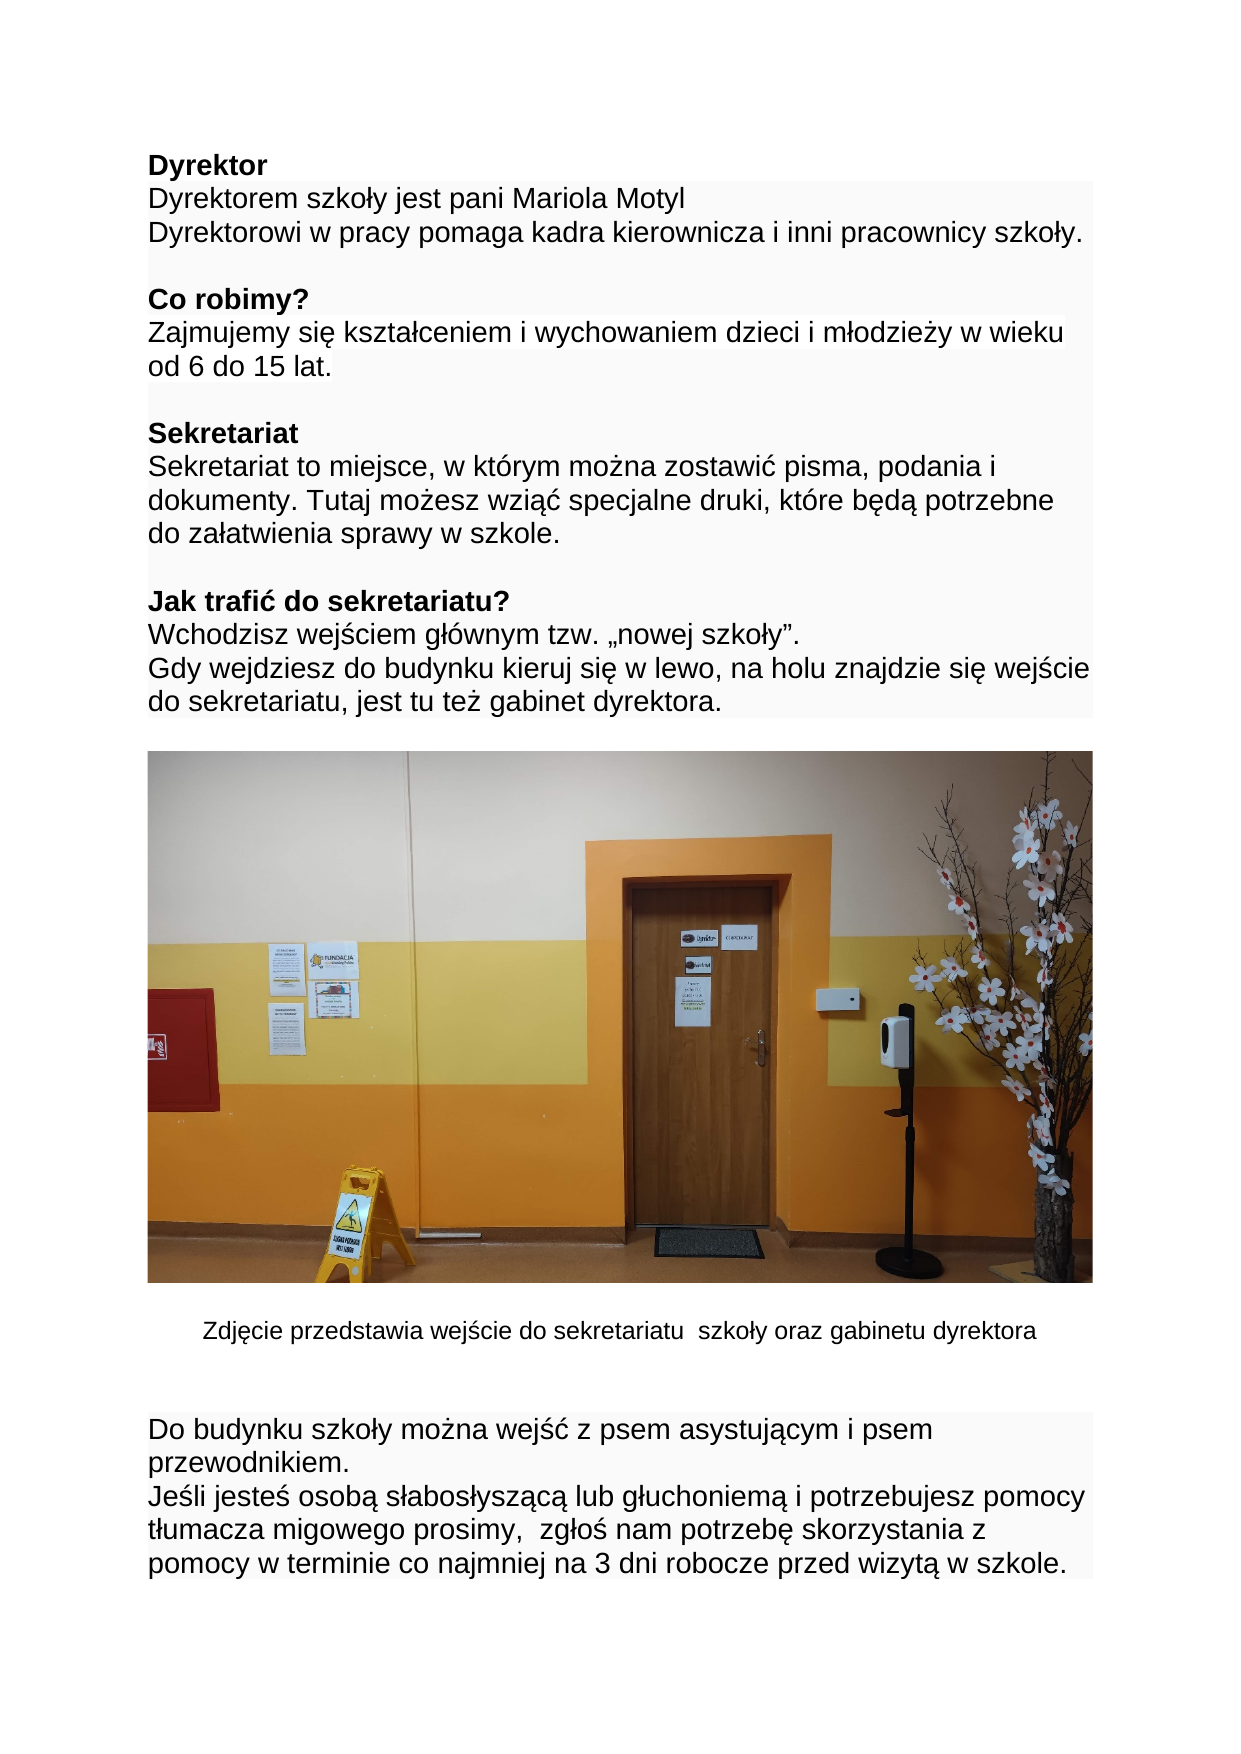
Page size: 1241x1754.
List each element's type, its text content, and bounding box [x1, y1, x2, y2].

text Dyrektorem szkoły jest pani Mariola Motyl [148, 181, 1093, 215]
text Gdy wejdziesz do budynku kieruj się w lewo, na holu znajdzie się wejście do sekretariatu, jest tu też gabinet dyrektora. [148, 651, 1093, 718]
text Zajmujemy się kształceniem i wychowaniem dzieci i młodzieży w wieku od 6 do 15 lat. [332, 315, 1093, 382]
text Jak trafić do sekretariatu? [148, 584, 1093, 617]
text Co robimy? [148, 282, 1093, 315]
text Sekretariat [148, 416, 1093, 449]
text Dyrektorowi w pracy pomaga kadra kierownicza i inni pracownicy szkoły. [148, 215, 1093, 248]
text Wchodzisz wejściem głównym tzw. „nowej szkoły”. [148, 617, 1093, 651]
text Do budynku szkoły można wejść z psem asystującym i psem przewodnikiem. [148, 1412, 1093, 1479]
text Zdjęcie przedstawia wejście do sekretariatu szkoły oraz gabinetu dyrektora [148, 1316, 1093, 1344]
picture [147, 751, 1093, 1283]
text Jeśli jesteś osobą słabosłyszącą lub głuchoniemą i potrzebujesz pomocy tłumacza migowego prosimy, zgłoś nam potrzebę skorzystania z pomocy w terminie co najmniej na 3 dni robocze przed wizytą w szkole. [148, 1479, 1093, 1579]
text Dyrektor [148, 148, 1093, 181]
text Sekretariat to miejsce, w którym można zostawić pisma, podania i dokumenty. Tutaj możesz wziąć specjalne druki, które będą potrzebne do załatwienia sprawy w szkole. [148, 449, 1093, 550]
